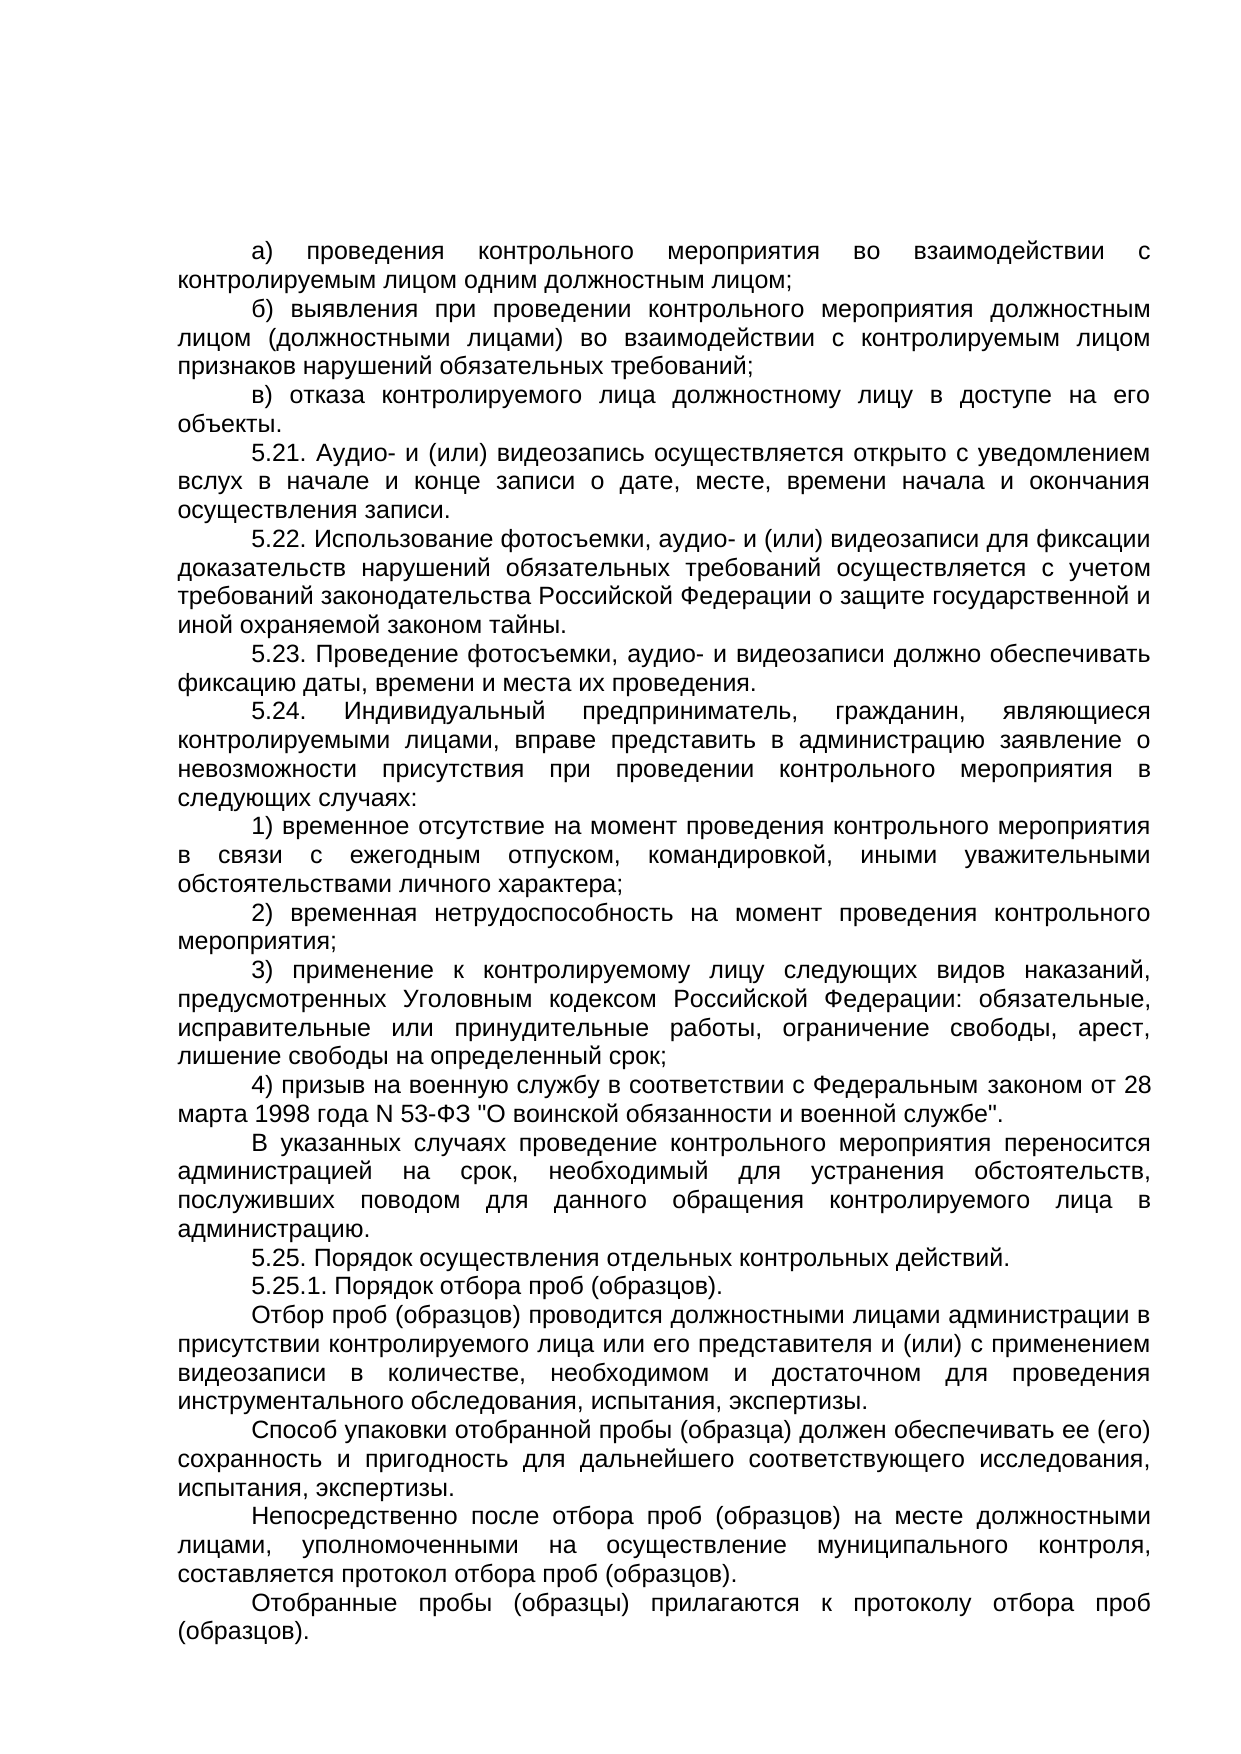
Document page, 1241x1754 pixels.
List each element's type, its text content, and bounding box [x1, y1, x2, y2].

text Способ упаковки отобранной пробы (образца) должен обеспечивать ее (его) сохранность и пригодность для дальнейшего соответствующего исследования, испытания, экспертизы. [177, 1415, 1152, 1501]
text 5.25. Порядок осуществления отдельных контрольных действий. [177, 1242, 1152, 1271]
text 3) применение к контролируемому лицу следующих видов наказаний, предусмотренных Уголовным кодексом Российской Федерации: обязательные, исправительные или принудительные работы, ограничение свободы, арест, лишение свободы на определенный срок; [177, 955, 1152, 1070]
text 5.21. Аудио- и (или) видеозапись осуществляется открыто с уведомлением вслух в начале и конце записи о дате, месте, времени начала и окончания осуществления записи. [177, 437, 1152, 524]
text Непосредственно после отбора проб (образцов) на месте должностными лицами, уполномоченными на осуществление муниципального контроля, составляется протокол отбора проб (образцов). [177, 1501, 1152, 1587]
text в) отказа контролируемого лица должностному лицу в доступе на его объекты. [177, 380, 1152, 437]
text В указанных случаях проведение контрольного мероприятия переносится администрацией на срок, необходимый для устранения обстоятельств, послуживших поводом для данного обращения контролируемого лица в администрацию. [177, 1127, 1152, 1242]
text б) выявления при проведении контрольного мероприятия должностным лицом (должностными лицами) во взаимодействии с контролируемым лицом признаков нарушений обязательных требований; [177, 294, 1152, 380]
text 5.25.1. Порядок отбора проб (образцов). [177, 1271, 1152, 1300]
text Отобранные пробы (образцы) прилагаются к протоколу отбора проб (образцов). [177, 1587, 1152, 1645]
text 5.23. Проведение фотосъемки, аудио- и видеозаписи должно обеспечивать фиксацию даты, времени и места их проведения. [177, 639, 1152, 696]
text 2) временная нетрудоспособность на момент проведения контрольного мероприятия; [177, 897, 1152, 955]
text 4) призыв на военную службу в соответствии с Федеральным законом от 28 марта 1998 года N 53-ФЗ "О воинской обязанности и военной службе". [177, 1070, 1152, 1127]
text а) проведения контрольного мероприятия во взаимодействии с контролируемым лицом одним должностным лицом; [177, 236, 1152, 294]
text 1) временное отсутствие на момент проведения контрольного мероприятия в связи с ежегодным отпуском, командировкой, иными уважительными обстоятельствами личного характера; [177, 811, 1152, 897]
text Отбор проб (образцов) проводится должностными лицами администрации в присутствии контролируемого лица или его представителя и (или) с применением видеозаписи в количестве, необходимом и достаточном для проведения инструментального обследования, испытания, экспертизы. [177, 1300, 1152, 1415]
text 5.24. Индивидуальный предприниматель, гражданин, являющиеся контролируемыми лицами, вправе представить в администрацию заявление о невозможности присутствия при проведении контрольного мероприятия в следующих случаях: [177, 696, 1152, 811]
text 5.22. Использование фотосъемки, аудио- и (или) видеозаписи для фиксации доказательств нарушений обязательных требований осуществляется с учетом требований законодательства Российской Федерации о защите государственной и иной охраняемой законом тайны. [177, 524, 1152, 639]
